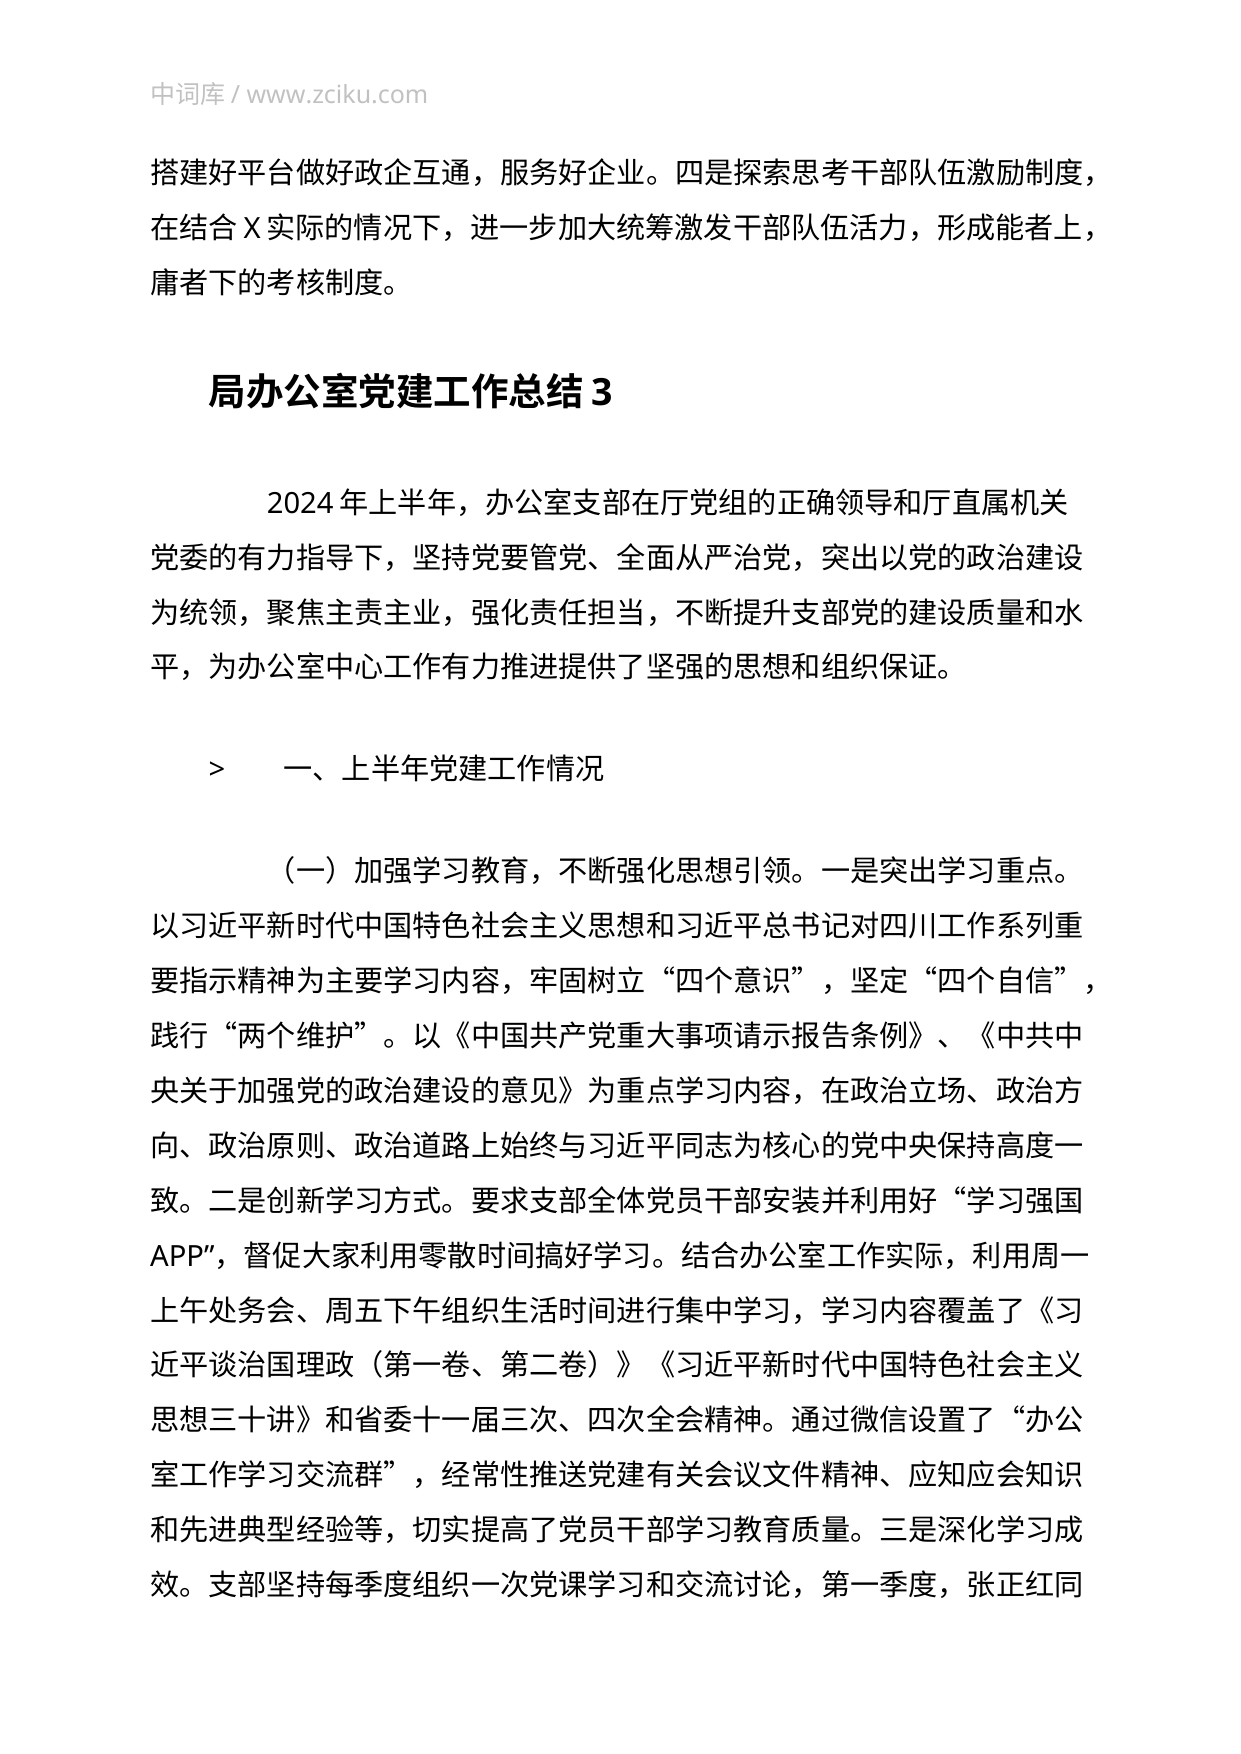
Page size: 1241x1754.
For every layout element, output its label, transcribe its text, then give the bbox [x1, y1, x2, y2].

text 局办公室党建工作总结3 [150, 362, 1090, 416]
text 2024年上半年，办公室支部在厅党组的正确领导和厅直属机关党委的有力指导下，坚持党要管党、全面从严治党，突出以党的政治建设为统领，聚焦主责主业，强化责任担当，不断提升支部党的建设质量和水平，为办公室中心工作有力推进提供了坚强的思想和组织保证。 [150, 479, 1090, 686]
text > 一、上半年党建工作情况 [150, 746, 1090, 788]
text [150, 848, 1090, 1604]
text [150, 150, 1090, 302]
